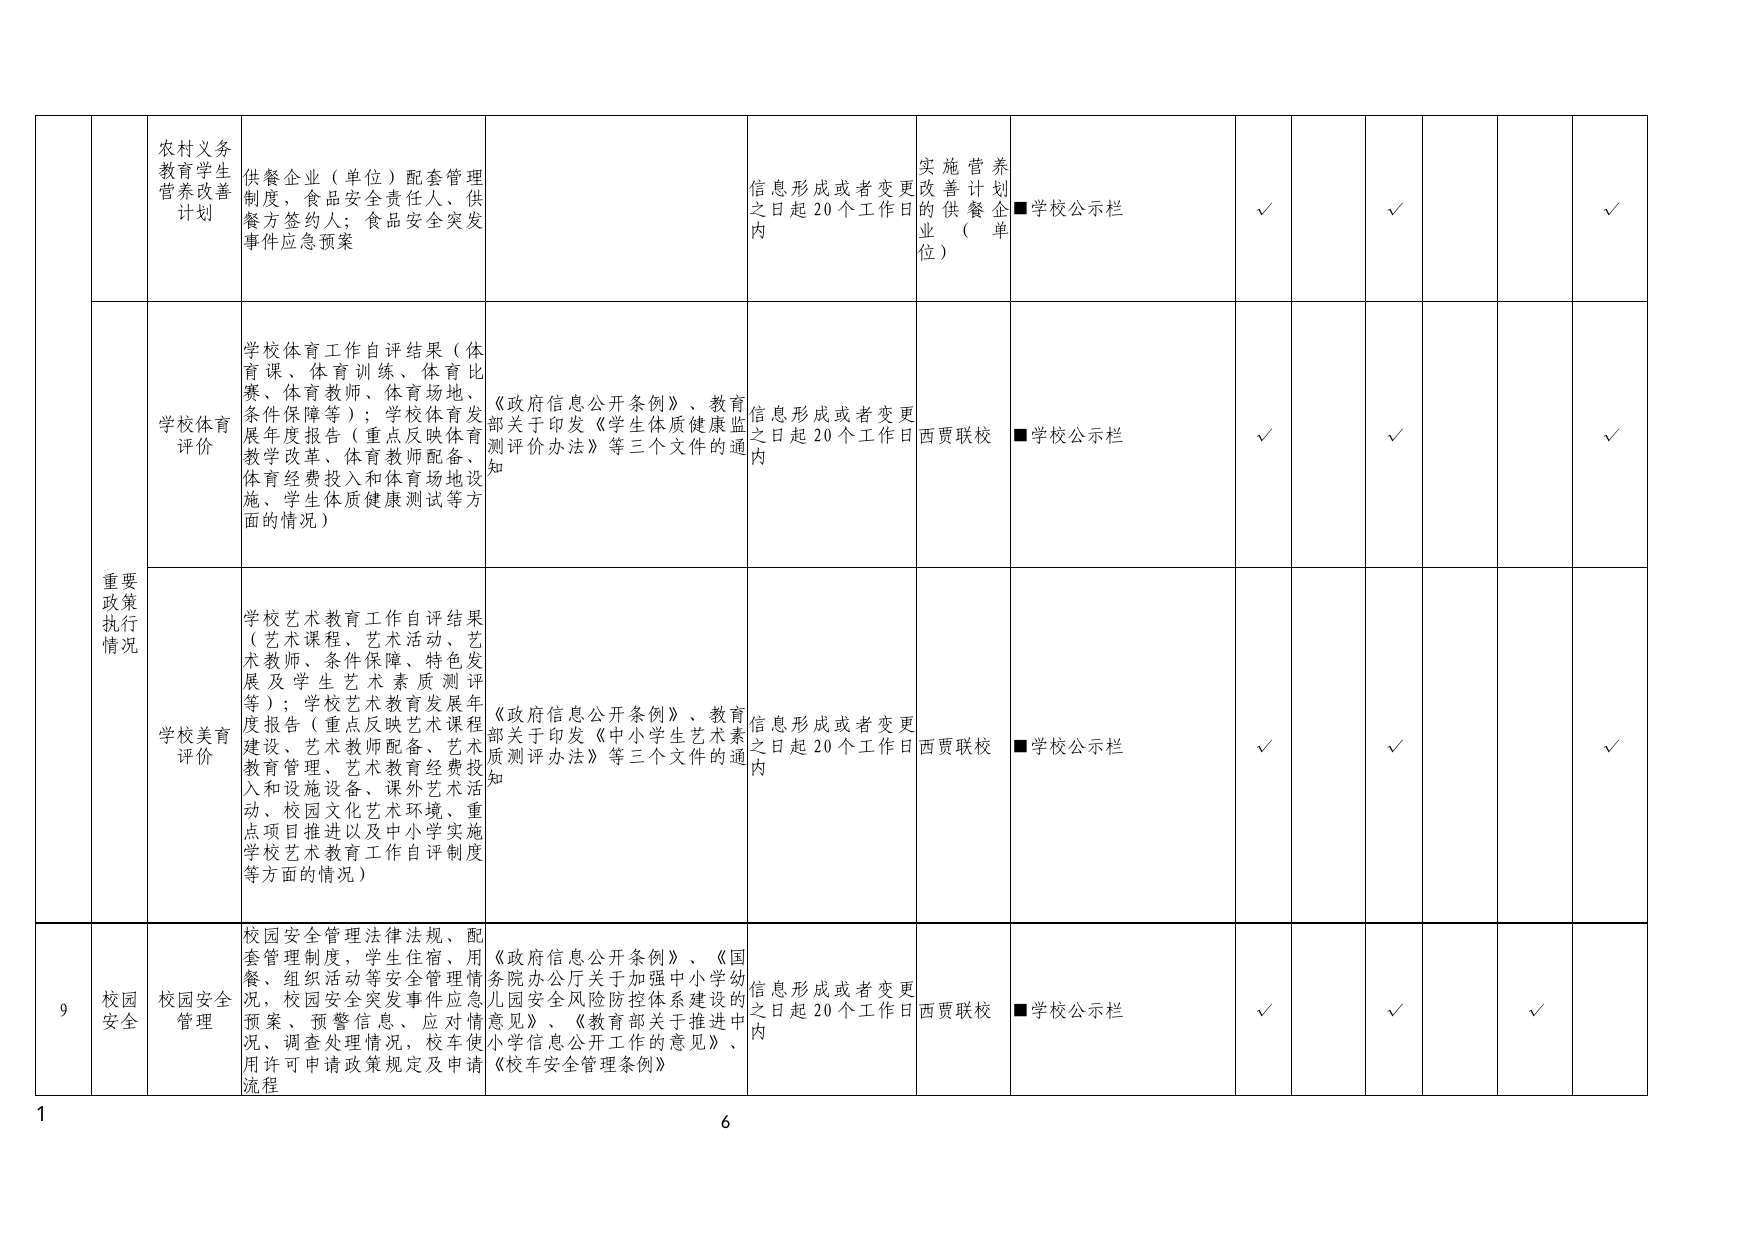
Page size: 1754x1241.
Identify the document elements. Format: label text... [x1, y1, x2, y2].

table_cell 信息形成或者变更之日起20个工作日内 [748, 116, 916, 301]
table_cell [1292, 302, 1365, 567]
table_header 校园安全管理法律法规、配套管理制度，学生住宿、用餐、组织活动等安全管理情况，校园安全突发事件应急预案、预警信息、应对情况、调查处理情况，校车使用许可申请政策规定及申请流程 [242, 924, 485, 1095]
table_cell 信息形成或者变更之日起20个工作日内 [748, 302, 916, 567]
table_cell [1423, 302, 1497, 567]
table_cell ■学校公示栏 [1011, 568, 1235, 922]
table_cell 《政府信息公开条例》、教育部关于印发《学生体质健康监测评价办法》等三个文件的通知 [486, 302, 747, 567]
table_cell √ [1366, 302, 1422, 567]
table_cell ■学校公示栏 [1011, 302, 1235, 567]
table_header √ [1366, 924, 1422, 1095]
table_cell 学校艺术教育工作自评结果（艺术课程、艺术活动、艺术教师、条件保障、特色发展及学生艺术素质测评等）；学校艺术教育发展年度报告（重点反映艺术课程建设、艺术教师配备、艺术教育管理、艺术教育经费投入和设施设备、课外艺术活动、校园文化艺术环境、重点项目推进以及中小学实施学校艺术教育工作自评制度等方面的情况） [242, 568, 485, 922]
table_header 9 [36, 924, 91, 1095]
table_header √ [1236, 924, 1291, 1095]
table_cell 农村义务教育学生营养改善计划 [148, 116, 241, 301]
table_header ■学校公示栏 [1011, 924, 1235, 1095]
table_cell √ [1236, 116, 1291, 301]
table_cell 信息形成或者变更之日起20个工作日内 [748, 568, 916, 922]
table_cell 学校体育评价 [148, 302, 241, 567]
table_cell √ [1573, 302, 1647, 567]
table_cell [1423, 116, 1497, 301]
table_header 校园安全管理 [148, 924, 241, 1095]
table_cell [1292, 568, 1365, 922]
table_header [1292, 924, 1365, 1095]
table_cell [1423, 568, 1497, 922]
table_header [1573, 924, 1647, 1095]
table_cell 西贾联校 [917, 302, 1010, 567]
table_cell √ [1573, 568, 1647, 922]
table_cell [1498, 116, 1572, 301]
table_cell √ [1236, 568, 1291, 922]
table_cell √ [1366, 568, 1422, 922]
table_cell 《政府信息公开条例》、教育部关于印发《中小学生艺术素质测评办法》等三个文件的通知 [486, 568, 747, 922]
table_header 西贾联校 [917, 924, 1010, 1095]
table_cell [1498, 568, 1572, 922]
table_header 《政府信息公开条例》、《国务院办公厅关于加强中小学幼儿园安全风险防控体系建设的意见》、《教育部关于推进中小学信息公开工作的意见》、《校车安全管理条例》 [486, 924, 747, 1095]
table_header 信息形成或者变更之日起20个工作日内 [748, 924, 916, 1095]
table_cell 供餐企业（单位）配套管理制度，食品安全责任人、供餐方签约人；食品安全突发事件应急预案 [242, 116, 485, 301]
table_cell √ [1236, 302, 1291, 567]
table_cell √ [1573, 116, 1647, 301]
table_cell [1292, 116, 1365, 301]
table_cell 学校美育评价 [148, 568, 241, 922]
table_cell 重要政策执行情况 [92, 302, 147, 922]
table_cell 西贾联校 [917, 568, 1010, 922]
table_cell ■学校公示栏 [1011, 116, 1235, 301]
table_cell 学校体育工作自评结果（体育课、体育训练、体育比赛、体育教师、体育场地、条件保障等）；学校体育发展年度报告（重点反映体育教学改革、体育教师配备、体育经费投入和体育场地设施、学生体质健康测试等方面的情况） [242, 302, 485, 567]
table_header √ [1498, 924, 1572, 1095]
table_cell 实施营养改善计划的供餐企业（单位） [917, 116, 1010, 301]
table_header [1423, 924, 1497, 1095]
table_cell √ [1366, 116, 1422, 301]
table_header 校园安全 [92, 924, 147, 1095]
table_cell [1498, 302, 1572, 567]
